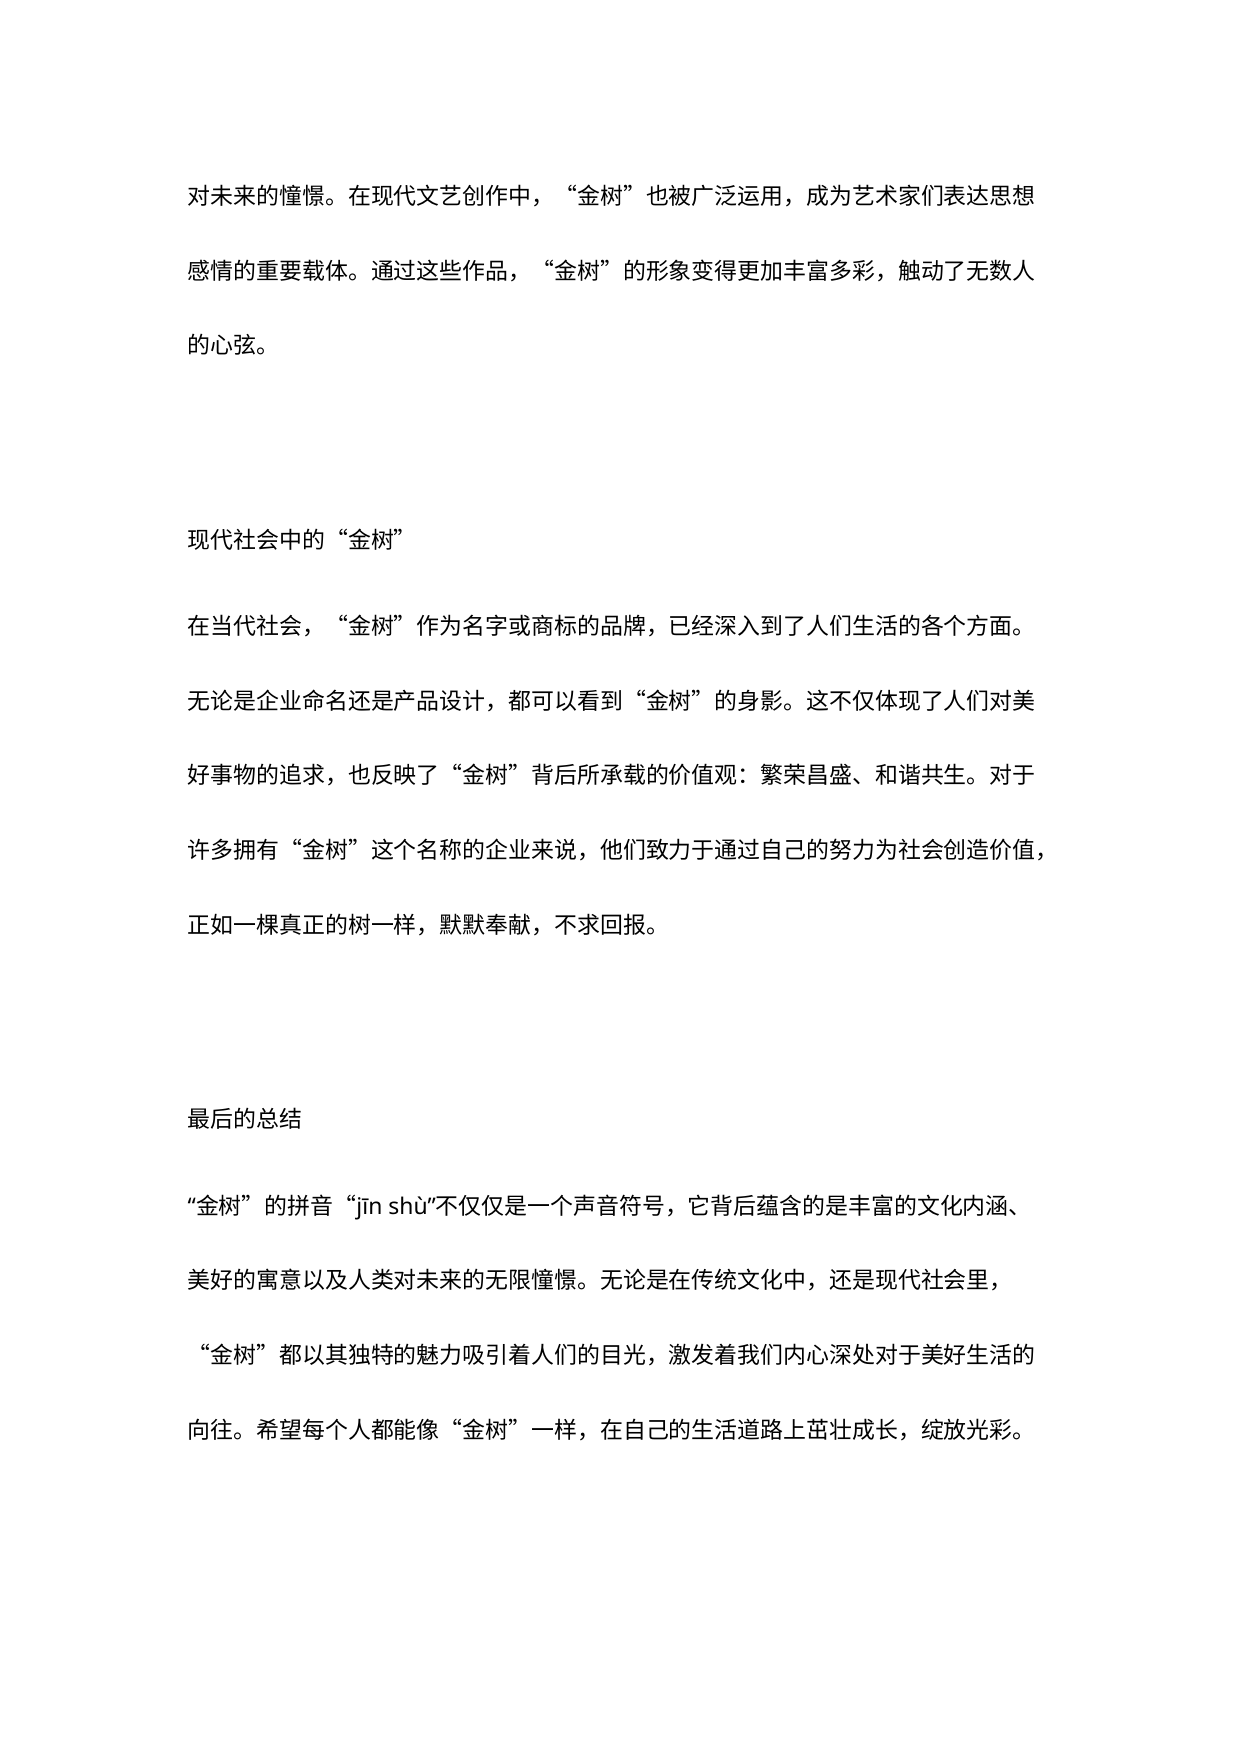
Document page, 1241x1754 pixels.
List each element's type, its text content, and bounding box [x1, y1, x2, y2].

text 现代社会中的“金树” [187, 506, 1053, 571]
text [187, 162, 1053, 376]
text 在当代社会，“金树”作为名字或商标的品牌，已经深入到了人们生活的各个方面。无论是企业命名还是产品设计，都可以看到“金树”的身影。这不仅体现了人们对美好事物的追求，也反映了“金树”背后所承载的价值观：繁荣昌盛、和谐共生。对于许多拥有“金树”这个名称的企业来说，他们致力于通过自己的努力为社会创造价值，正如一棵真正的树一样，默默奉献，不求回报。 [187, 592, 1053, 956]
text “金树”的拼音“jīn shù”不仅仅是一个声音符号，它背后蕴含的是丰富的文化内涵、美好的寓意以及人类对未来的无限憧憬。无论是在传统文化中，还是现代社会里，“金树”都以其独特的魅力吸引着人们的目光，激发着我们内心深处对于美好生活的向往。希望每个人都能像“金树”一样，在自己的生活道路上茁壮成长，绽放光彩。 [187, 1172, 1053, 1461]
text 最后的总结 [187, 1085, 1053, 1150]
